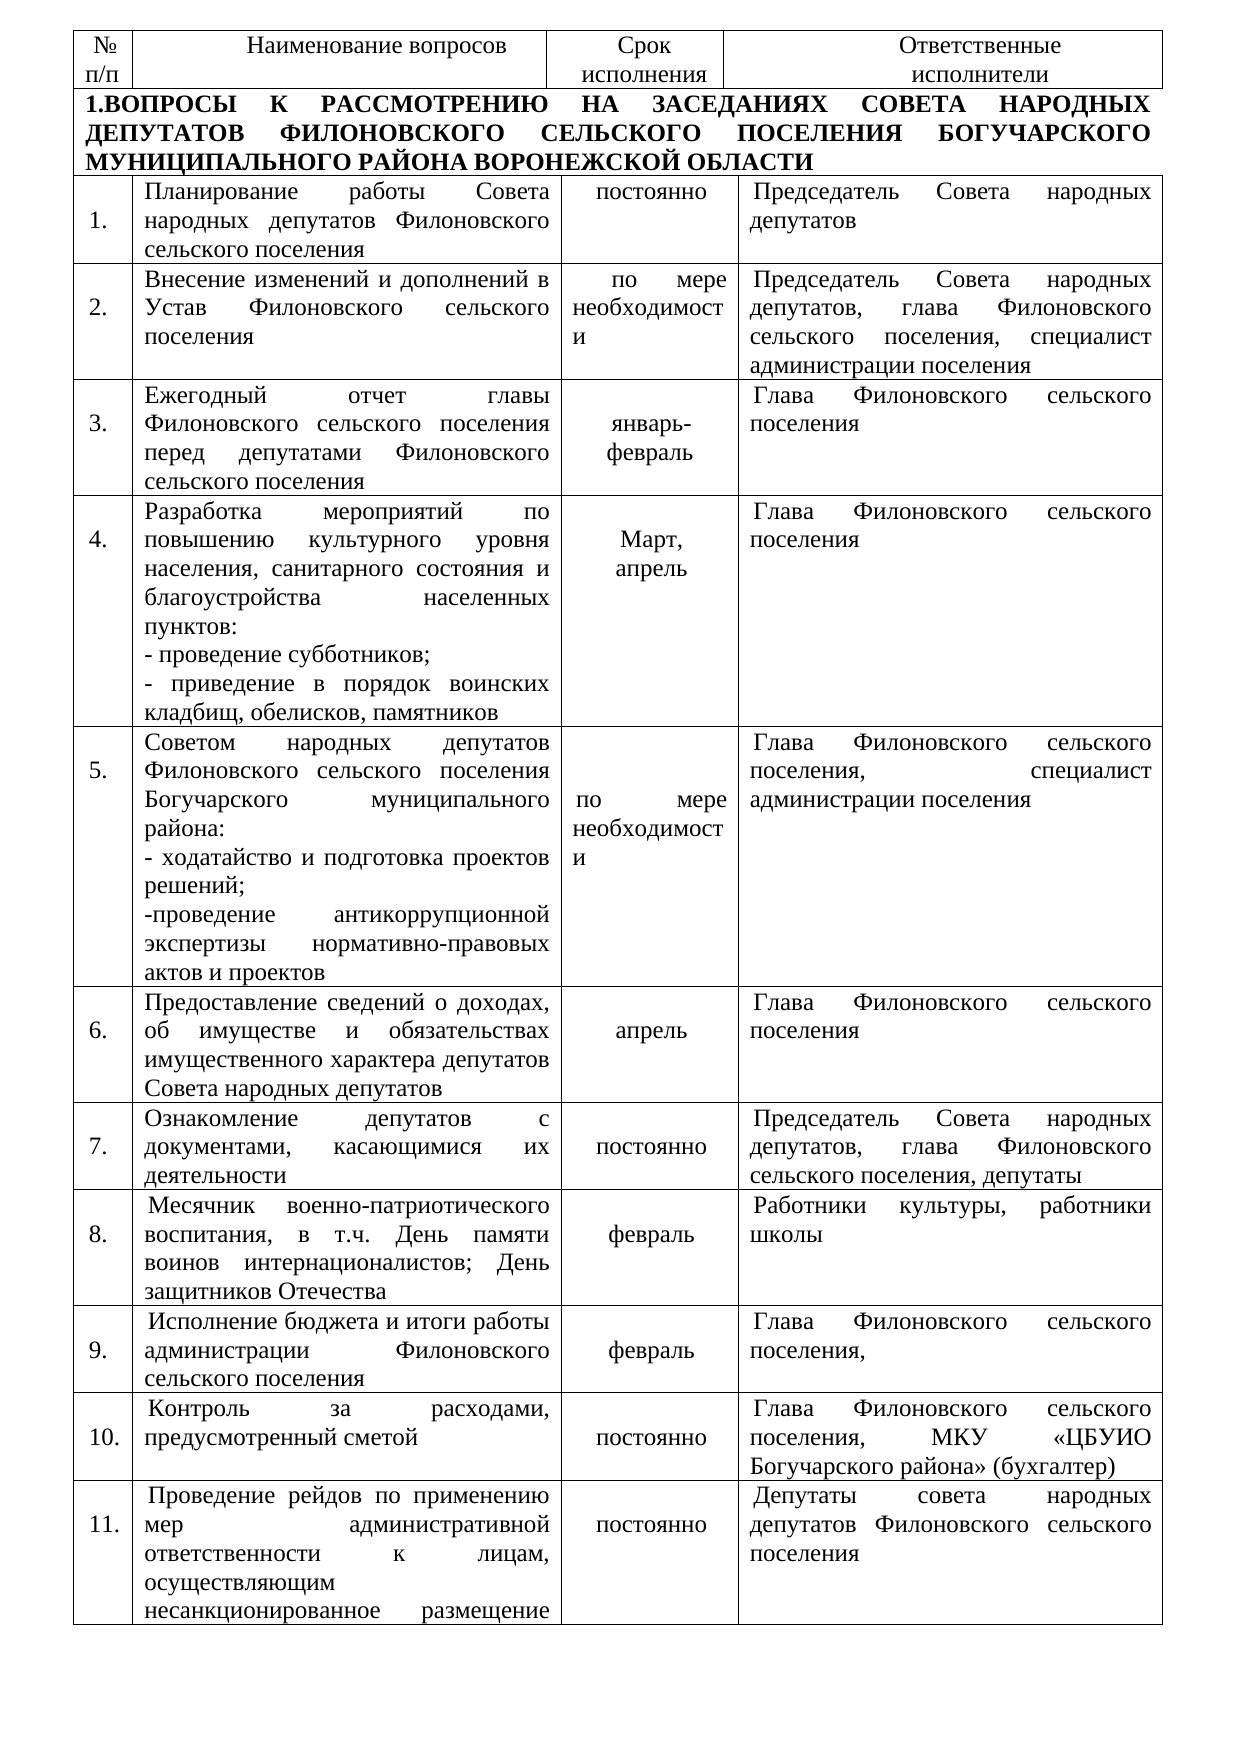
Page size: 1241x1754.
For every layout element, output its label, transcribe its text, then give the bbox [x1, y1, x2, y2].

table_cell по мере необходимости [562, 727, 738, 986]
table_cell 6. [74, 987, 132, 1102]
table_cell Председатель Совета народных депутатов, глава Филоновского сельского поселения, депутаты [739, 1103, 1162, 1189]
table_cell Март, апрель [562, 496, 738, 726]
table_cell Разработка мероприятий по повышению культурного уровня населения, санитарного состояния и благоустройства населенных пунктов: - проведение субботников; - приведение в порядок воинских кладбищ, обелисков, памятников [133, 496, 561, 726]
table_cell январь-февраль [562, 380, 738, 495]
table_cell Планирование работы Совета народных депутатов Филоновского сельского поселения [133, 176, 561, 263]
table_cell Глава Филоновского сельского поселения [739, 496, 1162, 726]
table_cell Ознакомление депутатов с документами, касающимися их деятельности [133, 1103, 561, 1189]
table_cell 7. [74, 1103, 132, 1189]
table_cell февраль [562, 1190, 738, 1305]
table_cell 5. [74, 727, 132, 986]
table_cell 10. [74, 1393, 132, 1479]
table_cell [739, 1481, 1162, 1624]
table_cell 9. [74, 1306, 132, 1392]
table_cell 3. [74, 380, 132, 495]
table_cell Месячник военно-патриотического воспитания, в т.ч. День памяти воинов интернационалистов; День защитников Отечества [133, 1190, 561, 1305]
table_cell 8. [74, 1190, 132, 1305]
table_cell Контроль за расходами, предусмотренный сметой [133, 1393, 561, 1479]
table_cell Глава Филоновского сельского поселения, МКУ «ЦБУИО Богучарского района» (бухгалтер) [739, 1393, 1162, 1479]
table_header Ответственные исполнители [724, 31, 1162, 88]
table_cell Глава Филоновского сельского поселения, [739, 1306, 1162, 1392]
table_cell Глава Филоновского сельского поселения [739, 987, 1162, 1102]
table_cell Работники культуры, работники школы [739, 1190, 1162, 1305]
table_cell Председатель Совета народных депутатов, глава Филоновского сельского поселения, специалист администрации поселения [739, 264, 1162, 379]
table_header Наименование вопросов [133, 31, 546, 88]
table_cell Глава Филоновского сельского поселения [739, 380, 1162, 495]
table_cell 1.ВОПРОСЫ К РАССМОТРЕНИЮ НА ЗАСЕДАНИЯХ СОВЕТА НАРОДНЫХ ДЕПУТАТОВ ФИЛОНОВСКОГО СЕЛЬСКОГО ПОСЕЛЕНИЯ БОГУЧАРСКОГО МУНИЦИПАЛЬНОГО РАЙОНА ВОРОНЕЖСКОЙ ОБЛАСТИ [74, 89, 1163, 175]
table_cell Председатель Совета народных депутатов [739, 176, 1162, 263]
table_cell февраль [562, 1306, 738, 1392]
table_cell апрель [562, 987, 738, 1102]
table_cell Внесение изменений и дополнений в Устав Филоновского сельского поселения [133, 264, 561, 379]
table_cell Предоставление сведений о доходах, об имуществе и обязательствах имущественного характера депутатов Совета народных депутатов [133, 987, 561, 1102]
table_cell Советом народных депутатов Филоновского сельского поселения Богучарского муниципального района: - ходатайство и подготовка проектов решений; -проведение антикоррупционной экспертизы нормативно-правовых актов и проектов [133, 727, 561, 986]
table_cell Глава Филоновского сельского поселения, специалист администрации поселения [739, 727, 1162, 986]
table_cell постоянно [562, 1393, 738, 1479]
table_cell 2. [74, 264, 132, 379]
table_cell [133, 1481, 561, 1624]
table_cell Ежегодный отчет главы Филоновского сельского поселения перед депутатами Филоновского сельского поселения [133, 380, 561, 495]
table_cell постоянно [562, 176, 738, 263]
table_header Срок исполнения [547, 31, 723, 88]
table_cell Исполнение бюджета и итоги работы администрации Филоновского сельского поселения [133, 1306, 561, 1392]
table_cell по мере необходимости [562, 264, 738, 379]
table_header № п/п [74, 31, 132, 88]
table_cell 1. [74, 176, 132, 263]
table_cell 4. [74, 496, 132, 726]
table_cell постоянно [562, 1481, 738, 1624]
table_cell постоянно [562, 1103, 738, 1189]
table_cell 11. [74, 1481, 132, 1624]
